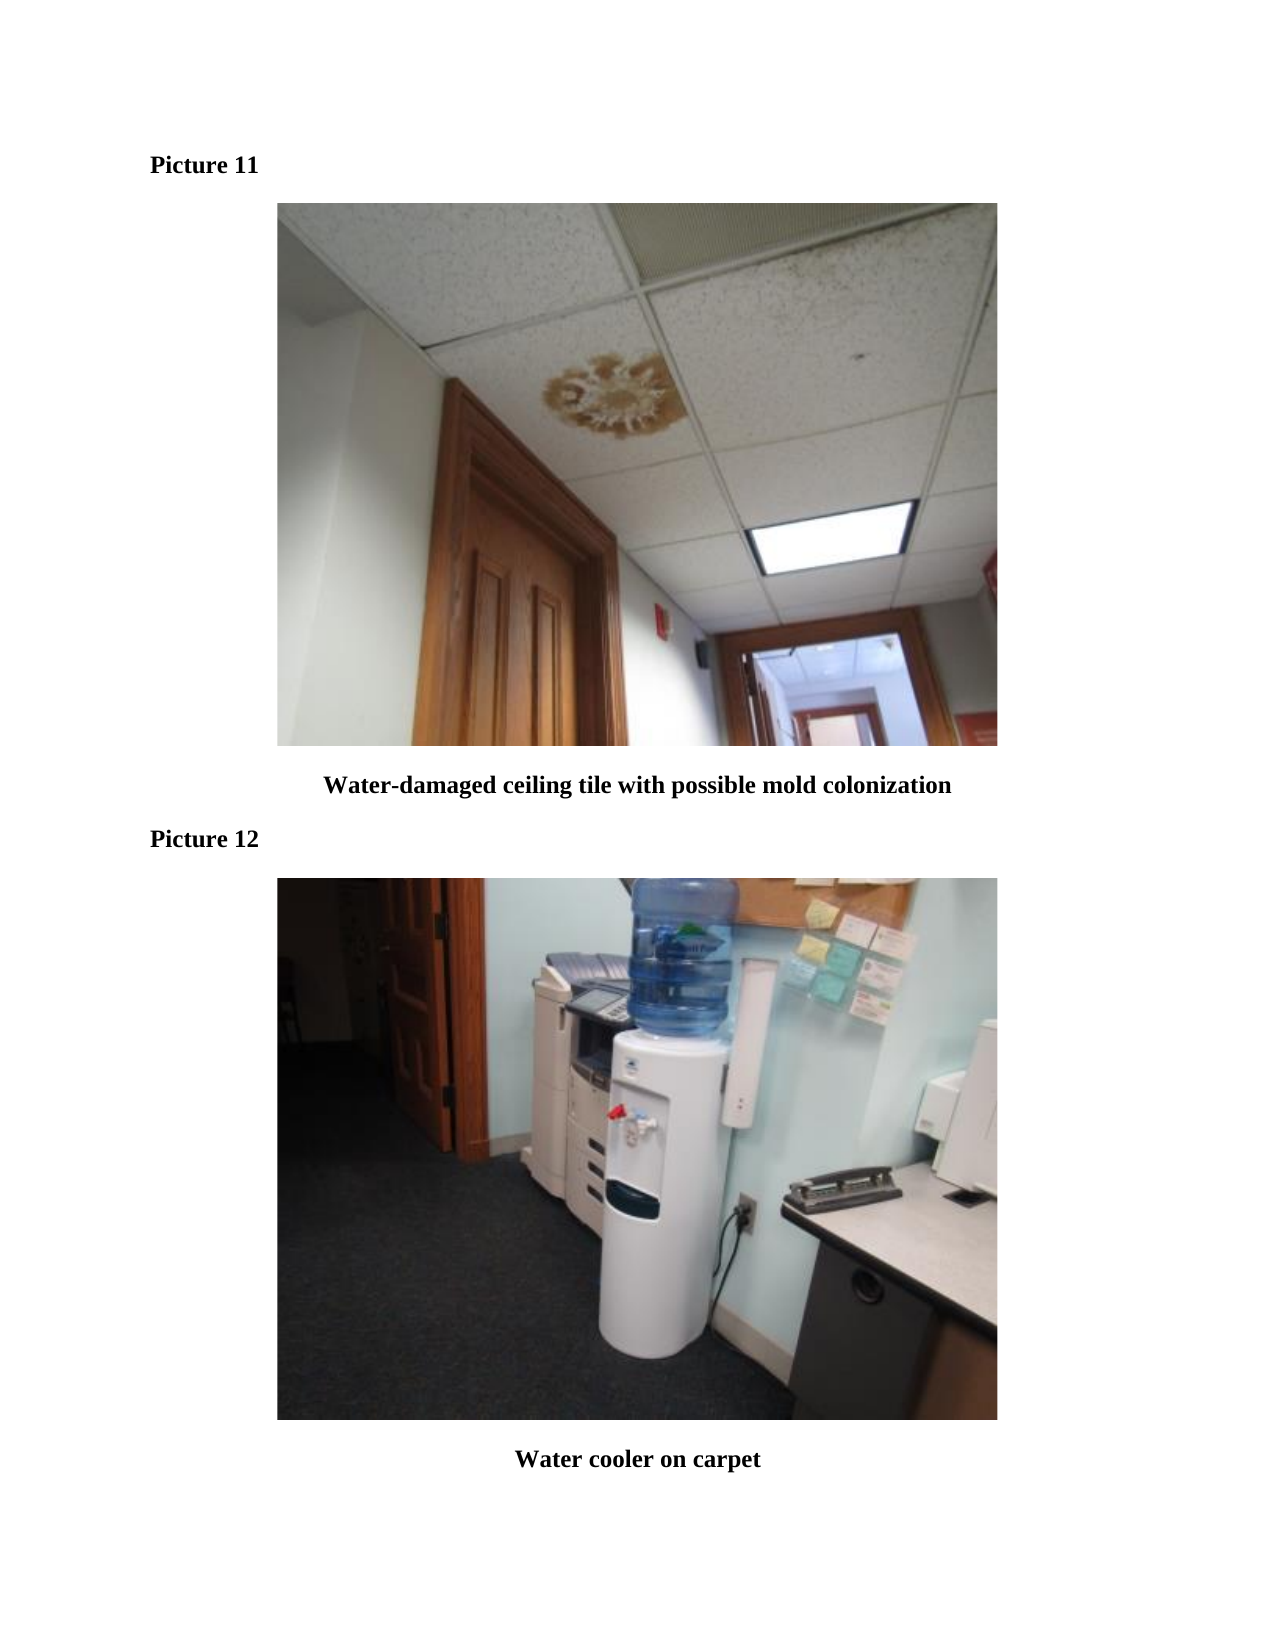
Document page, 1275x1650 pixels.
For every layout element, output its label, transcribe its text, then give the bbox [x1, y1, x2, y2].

picture [277, 203, 998, 746]
text Picture 11 [150, 150, 1125, 179]
text Water-damaged ceiling tile with possible mold colonization [150, 770, 1125, 799]
text Picture 12 [150, 824, 1125, 853]
picture [277, 878, 998, 1420]
text Water cooler on carpet [150, 1444, 1125, 1473]
